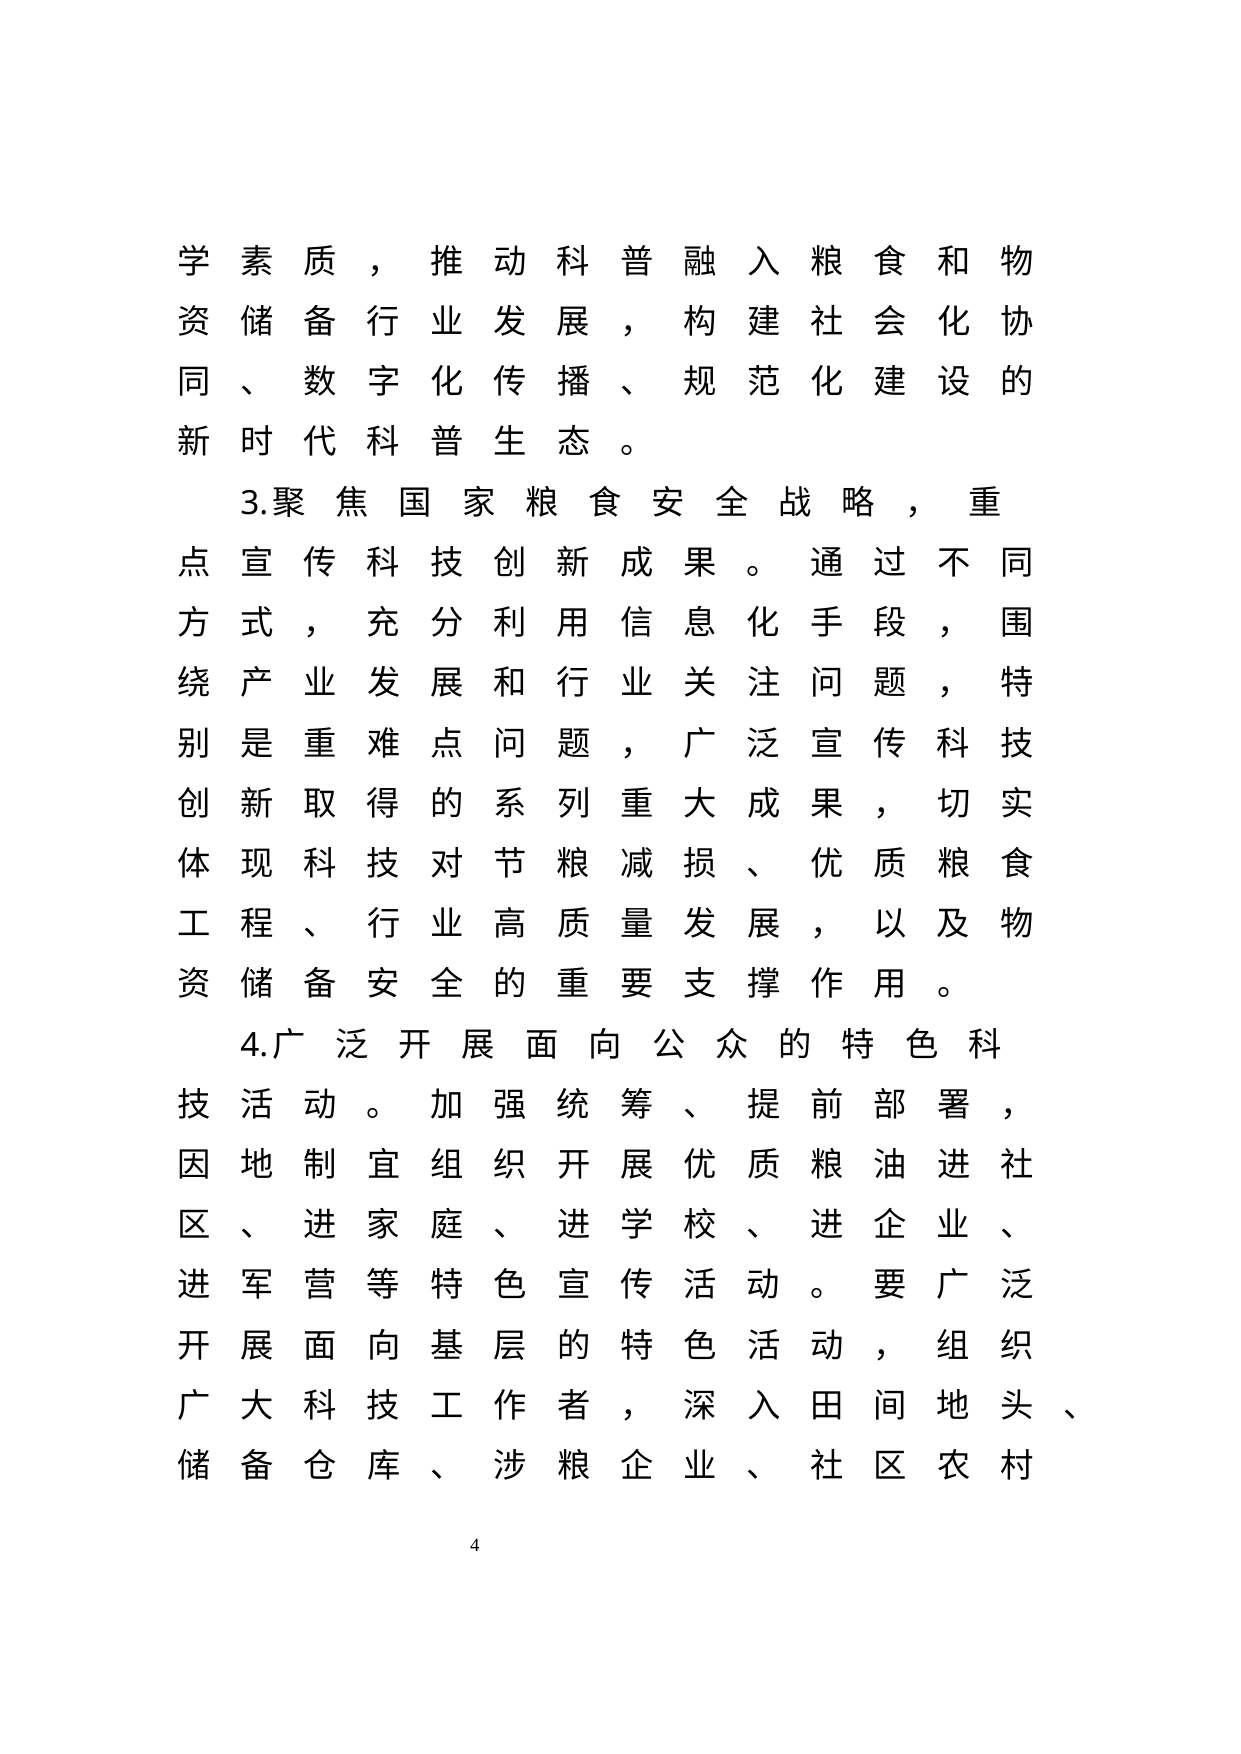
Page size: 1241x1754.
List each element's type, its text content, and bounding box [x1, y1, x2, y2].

text 3.聚焦国家粮食安全战略，重点宣传科技创新成果。通过不同方式，充分利用信息化手段，围绕产业发展和行业关注问题，特别是重难点问题，广泛宣传科技创新取得的系列重大成果，切实体现科技对节粮减损、优质粮食工程、行业高质量发展，以及物资储备安全的重要支撑作用。 [177, 469, 1063, 1011]
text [177, 229, 1063, 469]
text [177, 1011, 1063, 1493]
